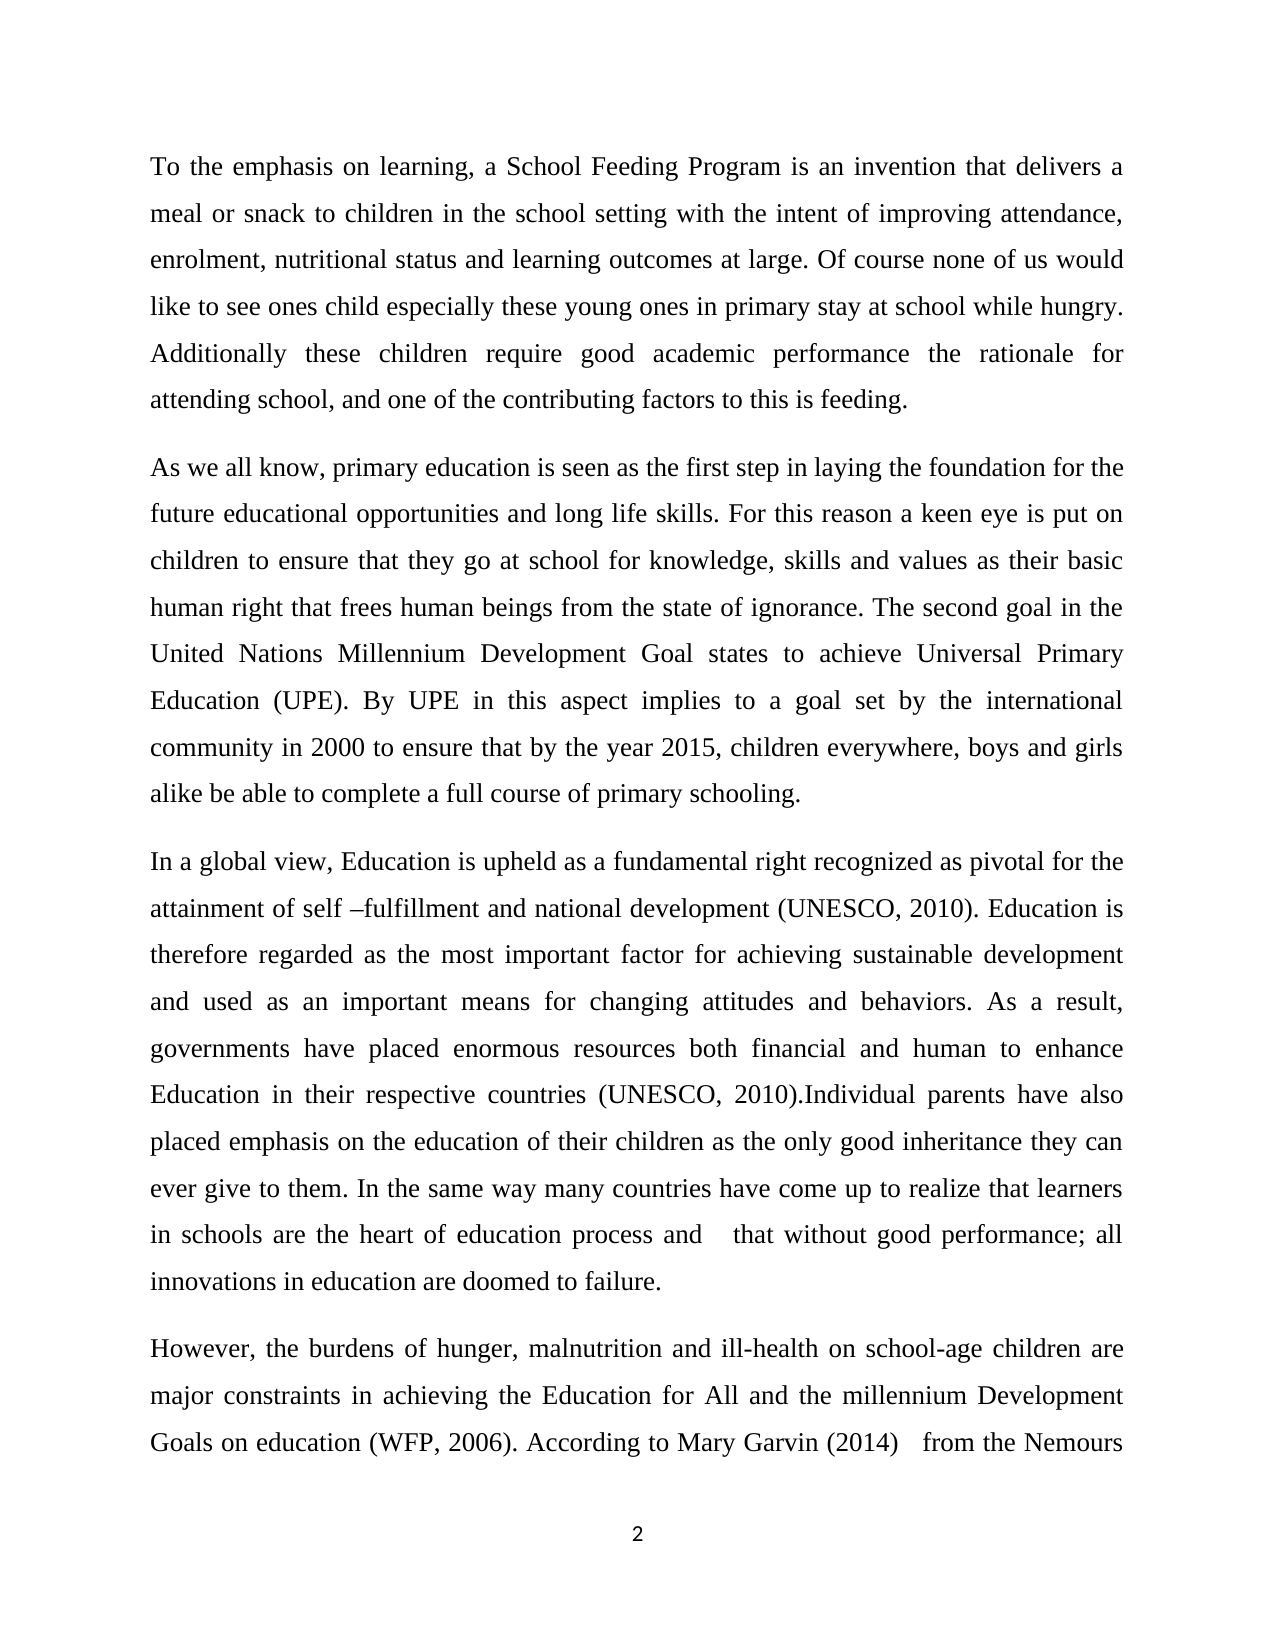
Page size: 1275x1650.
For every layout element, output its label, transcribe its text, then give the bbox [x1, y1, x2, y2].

text In a global view, Education is upheld as a fundamental right recognized as pivotal for the attainment of self –fulfillment and national development (UNESCO, 2010). Education is therefore regarded as the most important factor for achieving sustainable development and used as an important means for changing attitudes and behaviors. As a result, governments have placed enormous resources both financial and human to enhance Education in their respective countries (UNESCO, 2010).Individual parents have also placed emphasis on the education of their children as the only good inheritance they can ever give to them. In the same way many countries have come up to realize that learners in schools are the heart of education process and that without good performance; all innovations in education are doomed to failure. [150, 845, 1125, 1296]
text As we all know, primary education is seen as the first step in laying the foundation for the future educational opportunities and long life skills. For this reason a keen eye is put on children to ensure that they go at school for knowledge, skills and values as their basic human right that frees human beings from the state of ignorance. The second goal in the United Nations Millennium Development Goal states to achieve Universal Primary Education (UPE). By UPE in this aspect implies to a goal set by the international community in 2000 to ensure that by the year 2015, children everywhere, boys and girls alike be able to complete a full course of primary schooling. [150, 451, 1125, 809]
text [150, 1332, 1125, 1457]
text To the emphasis on learning, a School Feeding Program is an invention that delivers a meal or snack to children in the school setting with the intent of improving attendance, enrolment, nutritional status and learning outcomes at large. Of course none of us would like to see ones child especially these young ones in primary stay at school while hungry. Additionally these children require good academic performance the rationale for attending school, and one of the contributing factors to this is feeding. [150, 150, 1125, 414]
